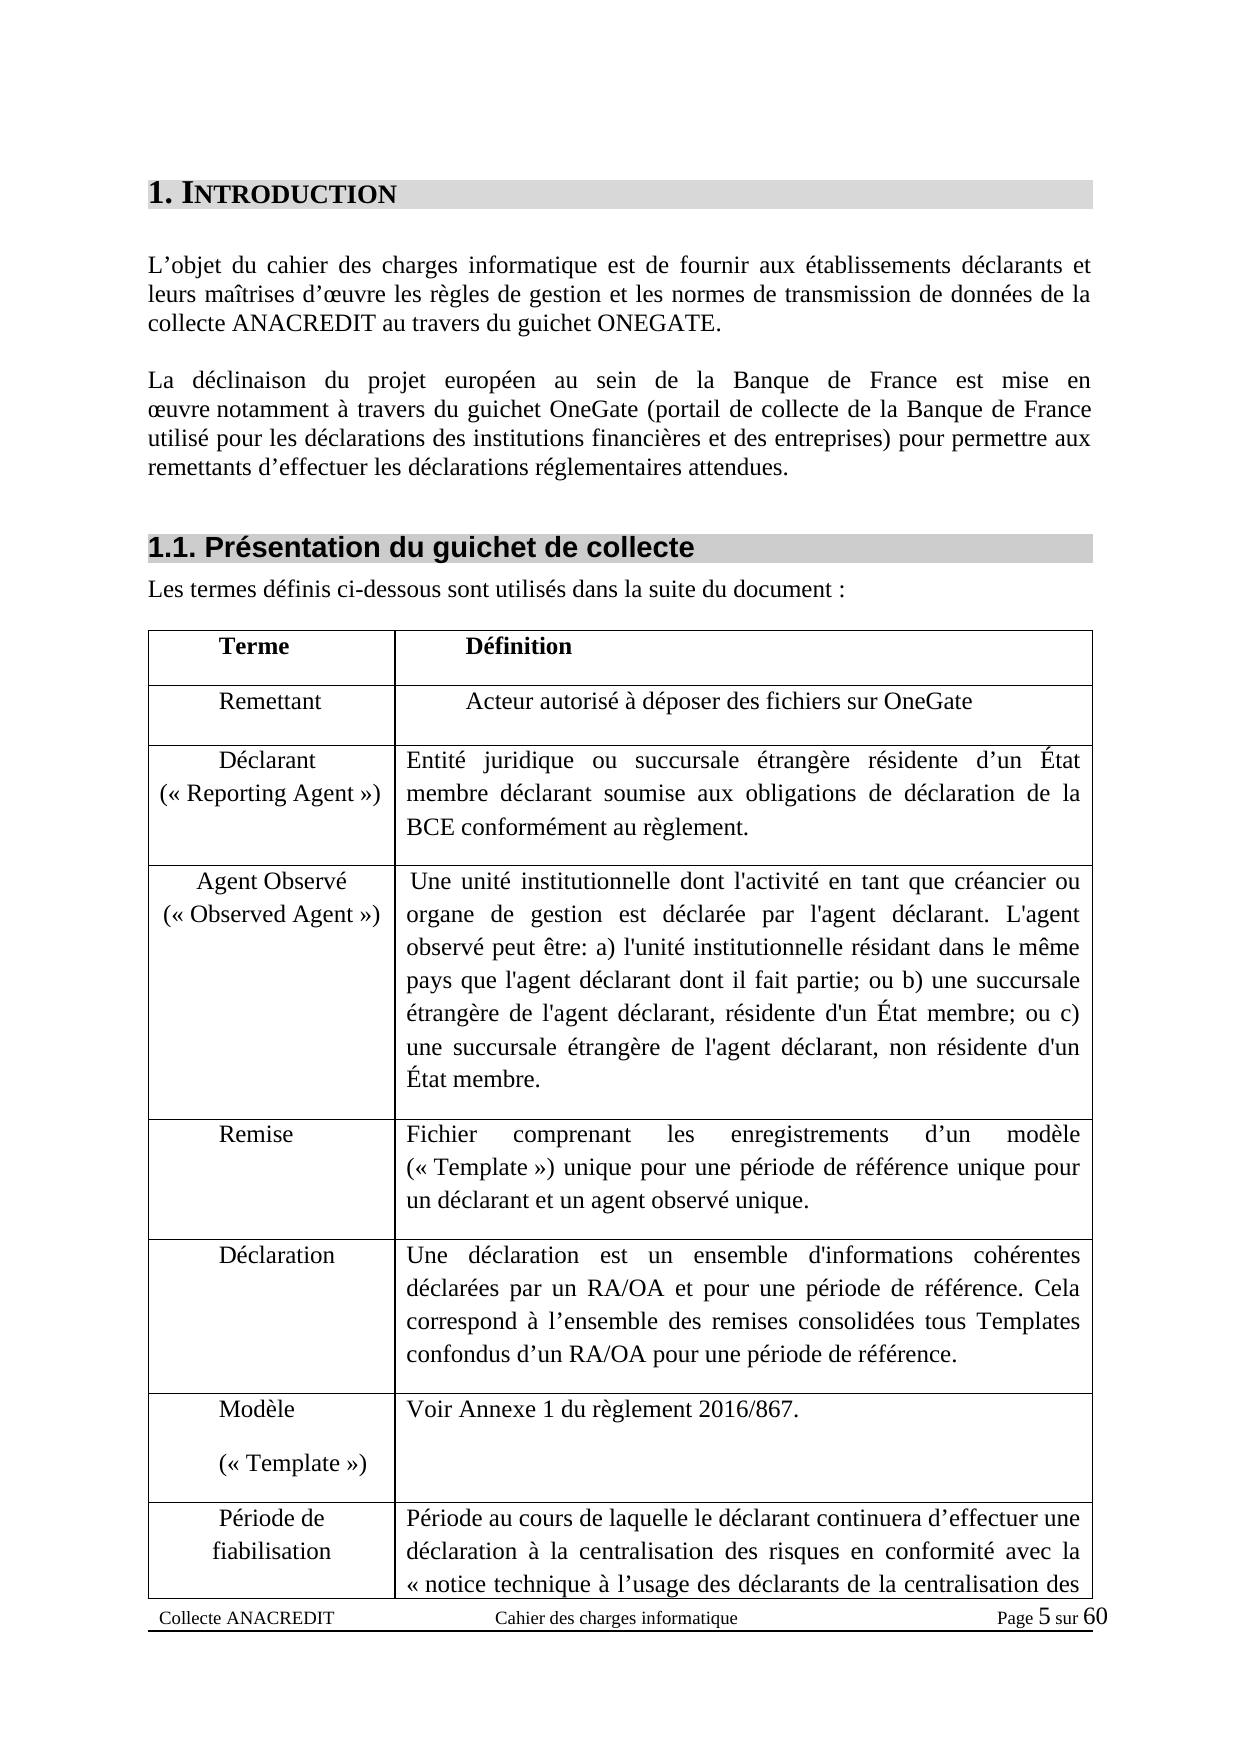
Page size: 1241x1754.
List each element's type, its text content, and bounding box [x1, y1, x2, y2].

table_cell Une déclaration est un ensemble d'informations cohérentes déclarées par un RA/OA et pour une période de référence. Cela correspond à l’ensemble des remises consolidées tous Templates confondus d’un RA/OA pour une période de référence. [396, 1240, 1092, 1393]
table_cell Acteur autorisé à déposer des fichiers sur OneGate [396, 686, 1092, 744]
table_cell Voir Annexe 1 du règlement 2016/867. [396, 1394, 1092, 1502]
table_cell Remettant [149, 686, 394, 744]
table_header Définition [396, 631, 1092, 685]
table_cell Remise [149, 1120, 394, 1239]
text La déclinaison du projet européen au sein de la Banque de France est mise en œuvre notamment à travers du guichet OneGate (portail de collecte de la Banque de France utilisé pour les déclarations des institutions financières et des entreprises) pour permettre aux remettants d’effectuer les déclarations réglementaires attendues. [148, 366, 1093, 481]
table_header Terme [149, 631, 394, 685]
table_cell Une unité institutionnelle dont l'activité en tant que créancier ou organe de gestion est déclarée par l'agent déclarant. L'agent observé peut être: a) l'unité institutionnelle résidant dans le même pays que l'agent déclarant dont il fait partie; ou b) une succursale étrangère de l'agent déclarant, résidente d'un État membre; ou c) une succursale étrangère de l'agent déclarant, non résidente d'un État membre. [396, 866, 1092, 1118]
table_cell Déclaration [149, 1240, 394, 1393]
subtitle Introduction [148, 180, 1093, 209]
table_cell Agent Observé (« Observed Agent ») [149, 866, 394, 1118]
text L’objet du cahier des charges informatique est de fournir aux établissements déclarants et leurs maîtrises d’œuvre les règles de gestion et les normes de transmission de données de la collecte ANACREDIT au travers du guichet ONEGATE. [148, 251, 1093, 337]
table_cell Entité juridique ou succursale étrangère résidente d’un État membre déclarant soumise aux obligations de déclaration de la BCE conformément au règlement. [396, 746, 1092, 865]
table_cell Fichier comprenant les enregistrements d’un modèle (« Template ») unique pour une période de référence unique pour un déclarant et un agent observé unique. [396, 1120, 1092, 1239]
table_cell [149, 1503, 394, 1598]
table_cell Modèle (« Template ») [149, 1394, 394, 1502]
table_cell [396, 1503, 1092, 1598]
text Les termes définis ci-dessous sont utilisés dans la suite du document : [148, 576, 1093, 603]
table_cell Déclarant (« Reporting Agent ») [149, 746, 394, 865]
subtitle Présentation du guichet de collecte [148, 534, 1093, 563]
